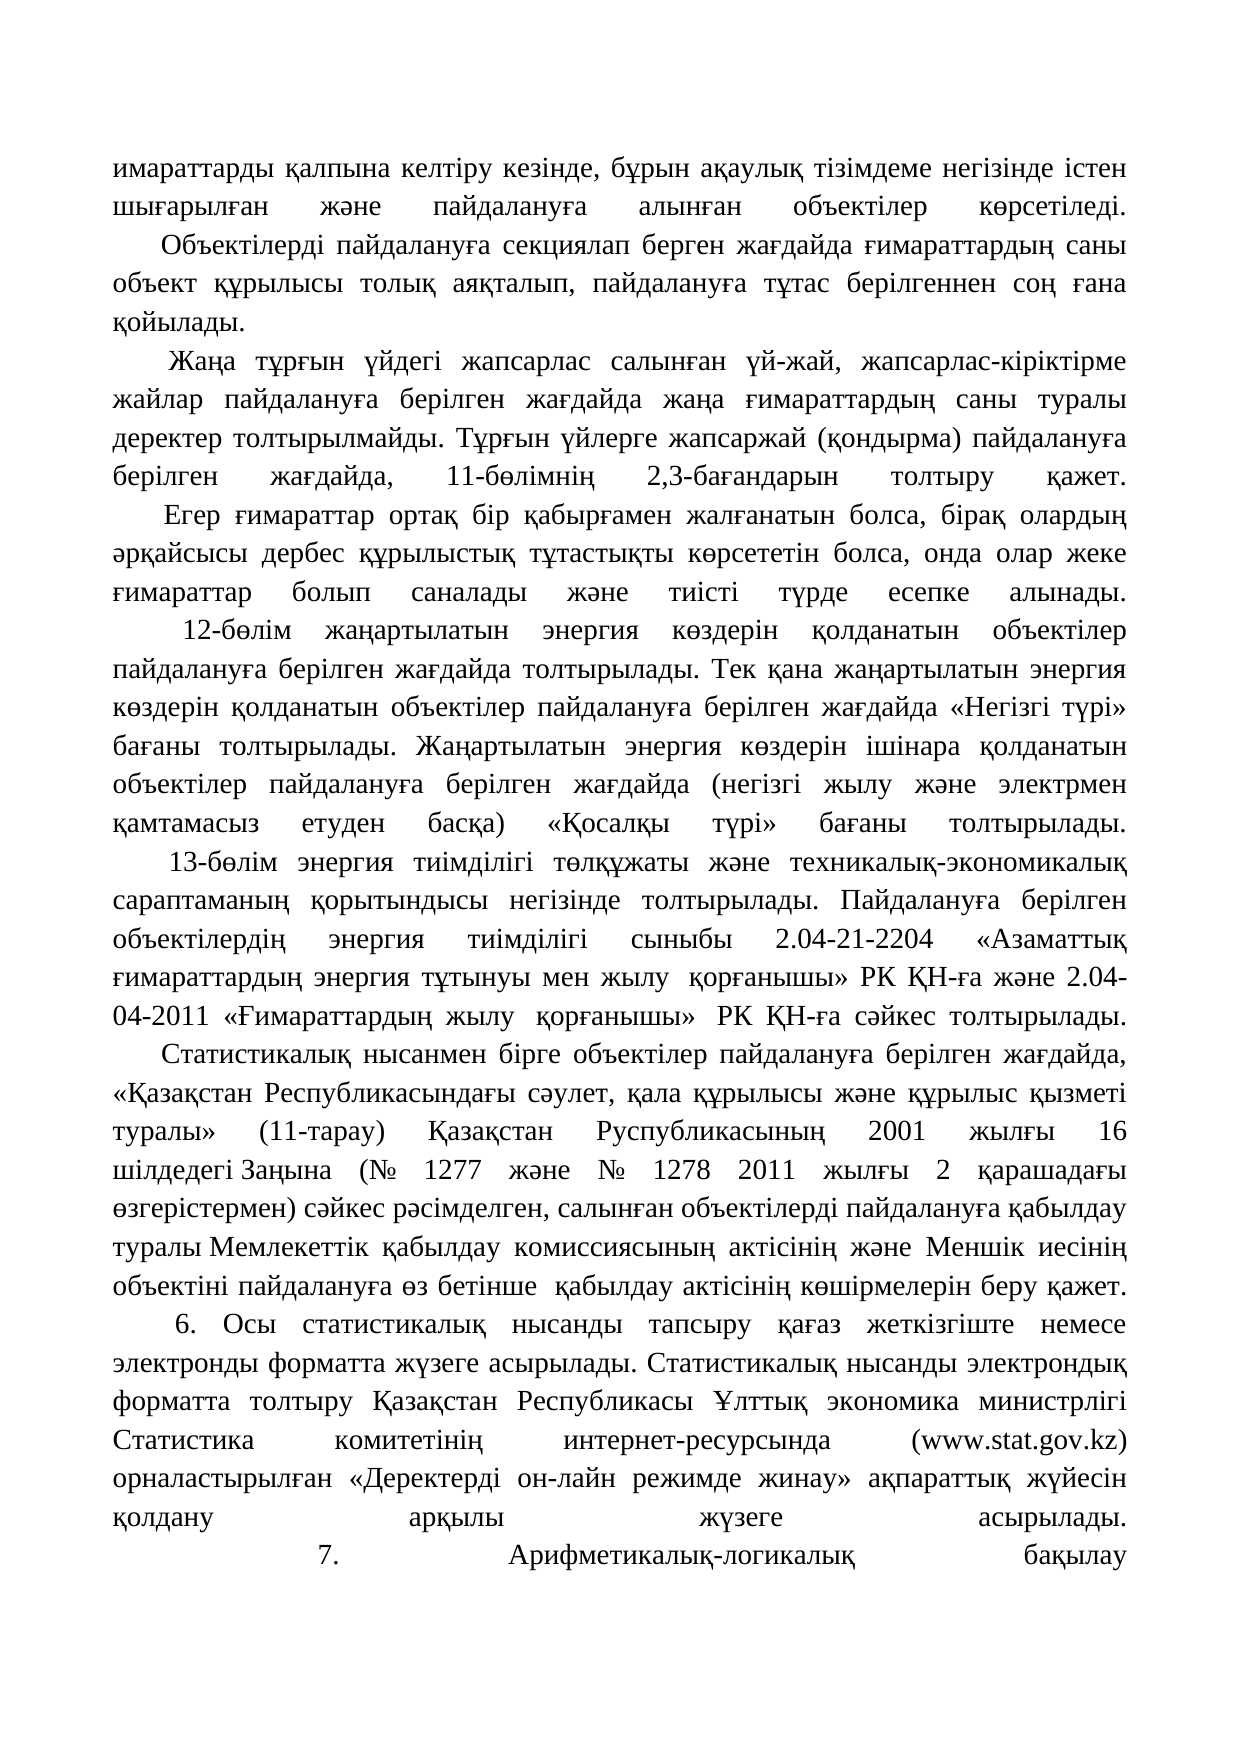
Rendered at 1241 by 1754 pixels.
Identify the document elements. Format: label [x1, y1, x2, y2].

text [112, 150, 1128, 1571]
